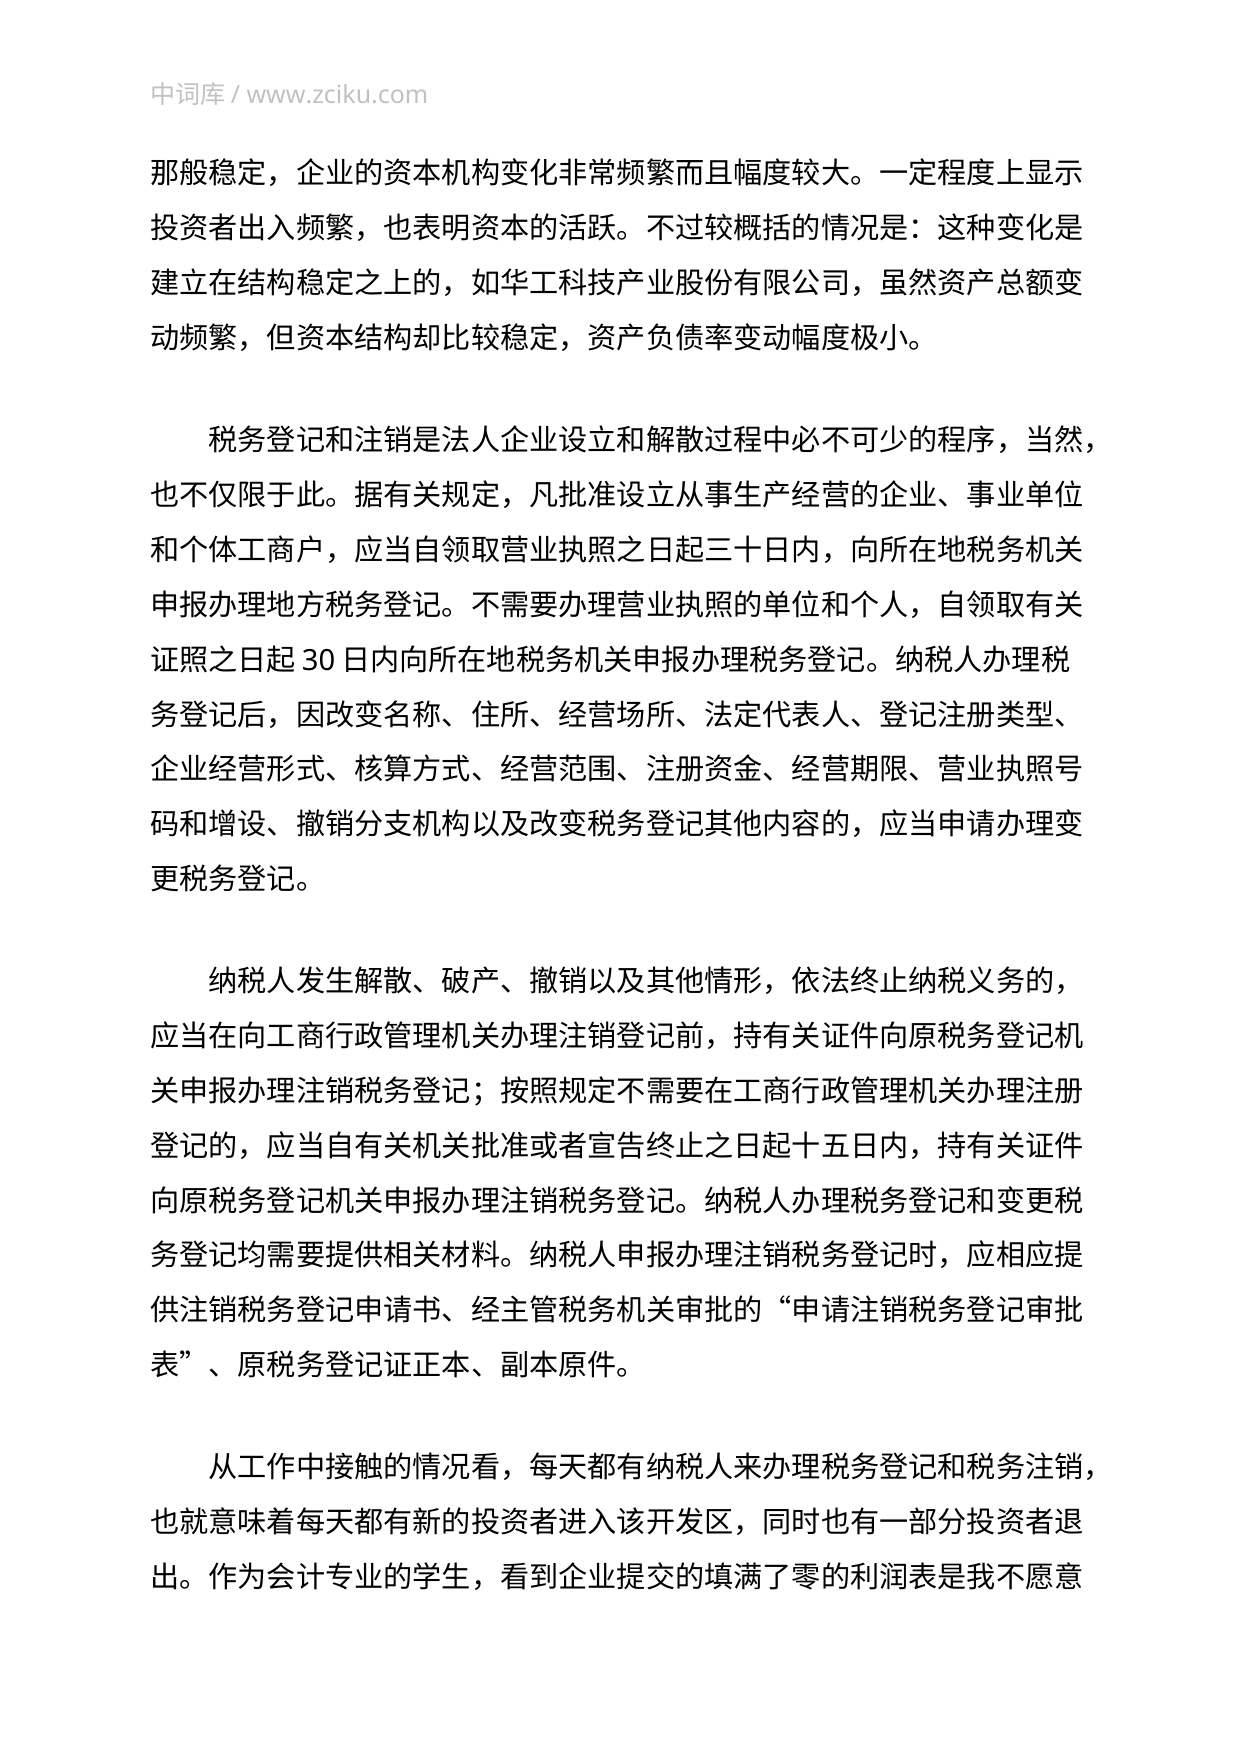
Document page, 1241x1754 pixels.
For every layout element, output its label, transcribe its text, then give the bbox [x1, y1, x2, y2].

text 税务登记和注销是法人企业设立和解散过程中必不可少的程序，当然，也不仅限于此。据有关规定，凡批准设立从事生产经营的企业、事业单位和个体工商户，应当自领取营业执照之日起三十日内，向所在地税务机关申报办理地方税务登记。不需要办理营业执照的单位和个人，自领取有关证照之日起30日内向所在地税务机关申报办理税务登记。纳税人办理税务登记后，因改变名称、住所、经营场所、法定代表人、登记注册类型、企业经营形式、核算方式、经营范围、注册资金、经营期限、营业执照号码和增设、撤销分支机构以及改变税务登记其他内容的，应当申请办理变更税务登记。 [150, 416, 1090, 898]
text 纳税人发生解散、破产、撤销以及其他情形，依法终止纳税义务的，应当在向工商行政管理机关办理注销登记前，持有关证件向原税务登记机关申报办理注销税务登记；按照规定不需要在工商行政管理机关办理注册登记的，应当自有关机关批准或者宣告终止之日起十五日内，持有关证件向原税务登记机关申报办理注销税务登记。纳税人办理税务登记和变更税务登记均需要提供相关材料。纳税人申报办理注销税务登记时，应相应提供注销税务登记申请书、经主管税务机关审批的“申请注销税务登记审批表”、原税务登记证正本、副本原件。 [150, 957, 1090, 1384]
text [150, 1443, 1090, 1596]
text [150, 150, 1090, 357]
